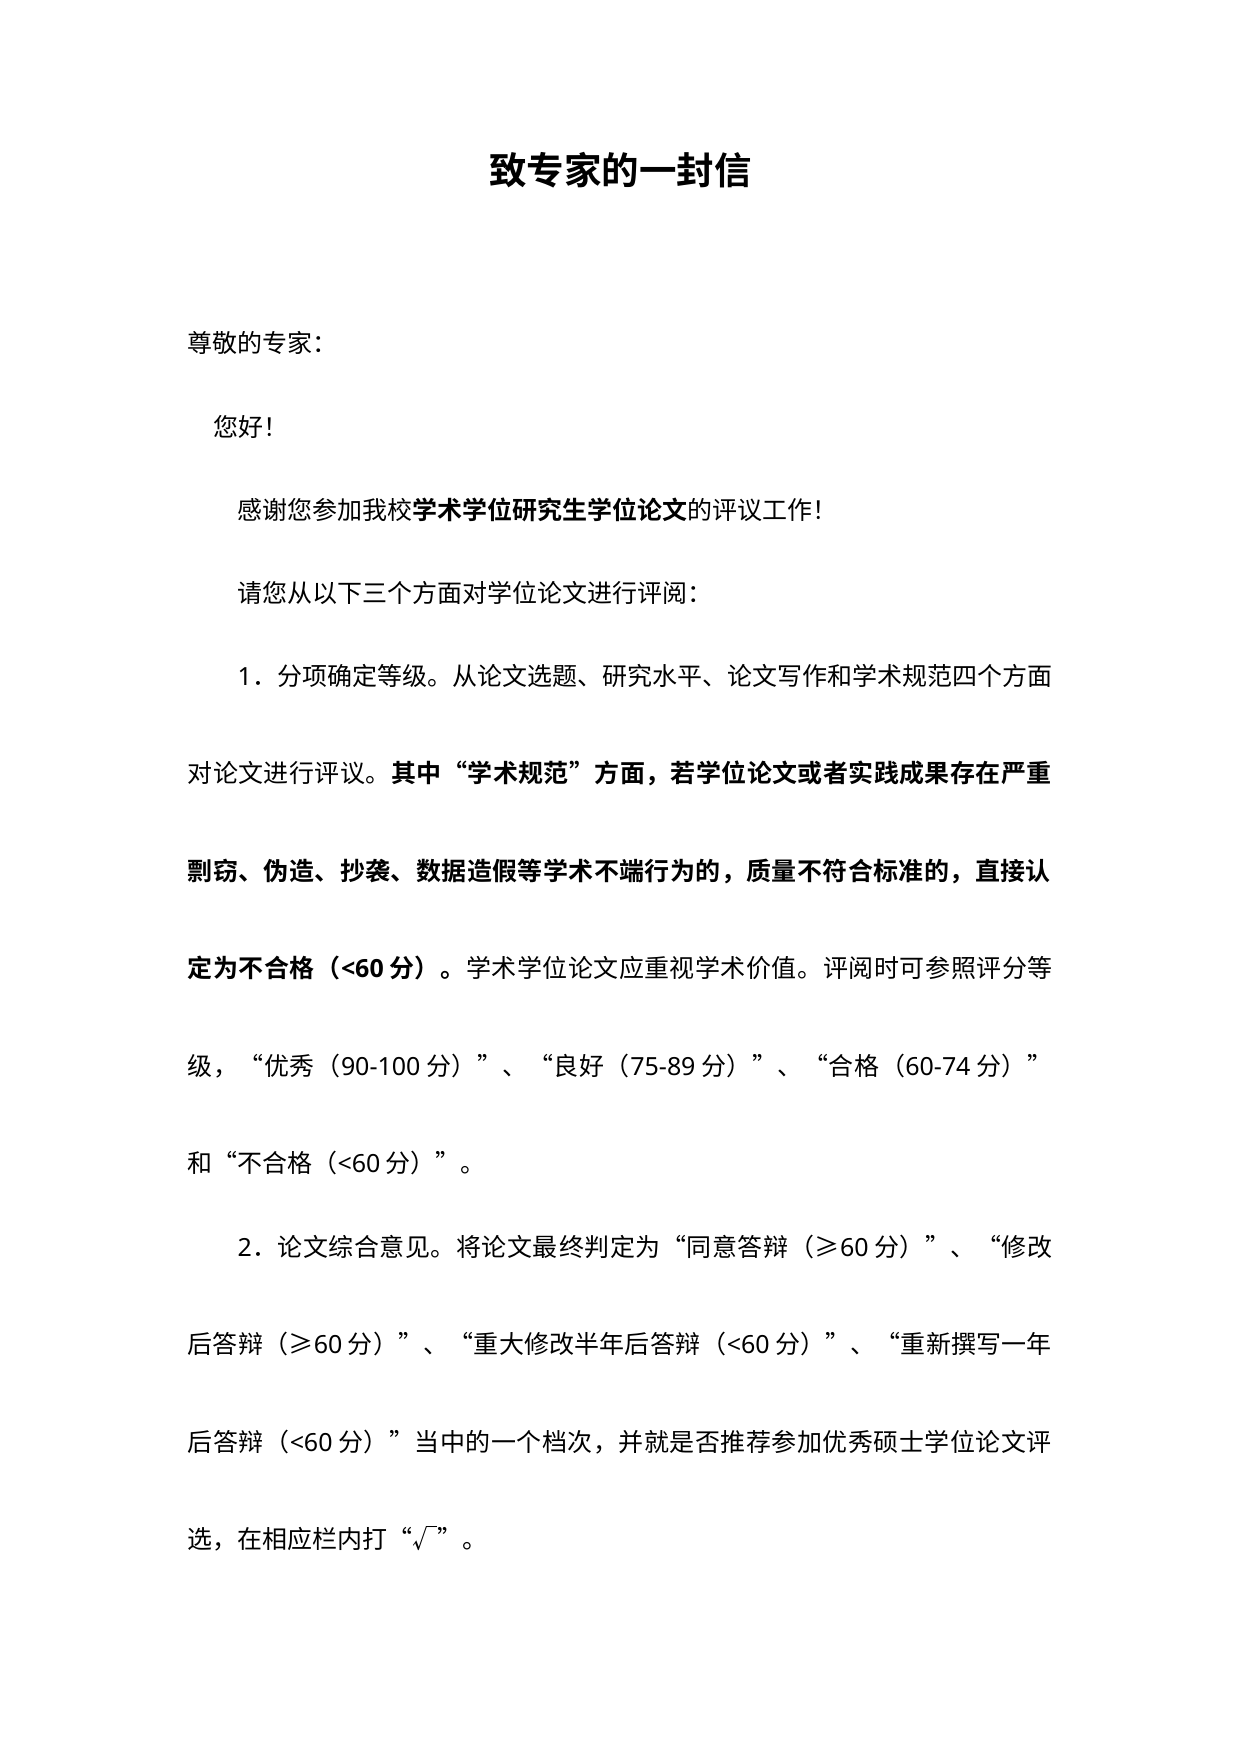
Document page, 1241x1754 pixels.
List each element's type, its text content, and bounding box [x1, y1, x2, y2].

text 感谢您参加我校学术学位研究生学位论文的评议工作！ [187, 476, 1053, 541]
text 请您从以下三个方面对学位论文进行评阅： [187, 559, 1053, 624]
text 尊敬的专家： [187, 309, 1053, 374]
text 2．论文综合意见。将论文最终判定为“同意答辩（≥60分）”、“修改后答辩（≥60分）”、“重大修改半年后答辩（<60分）”、“重新撰写一年后答辩（<60分）”当中的一个档次，并就是否推荐参加优秀硕士学位论文评选，在相应栏内打“√”。 [187, 1213, 1053, 1570]
text 您好！ [187, 393, 1053, 458]
text 1．分项确定等级。从论文选题、研究水平、论文写作和学术规范四个方面对论文进行评议。其中“学术规范”方面，若学位论文或者实践成果存在严重剽窃、伪造、抄袭、数据造假等学术不端行为的，质量不符合标准的，直接认定为不合格（<60分）。学术学位论文应重视学术价值。评阅时可参照评分等级，“优秀（90-100分）”、“良好（75-89分）”、“合格（60-74分）”和“不合格（<60分）”。 [187, 642, 1053, 1194]
text 致专家的一封信 [187, 135, 1053, 200]
